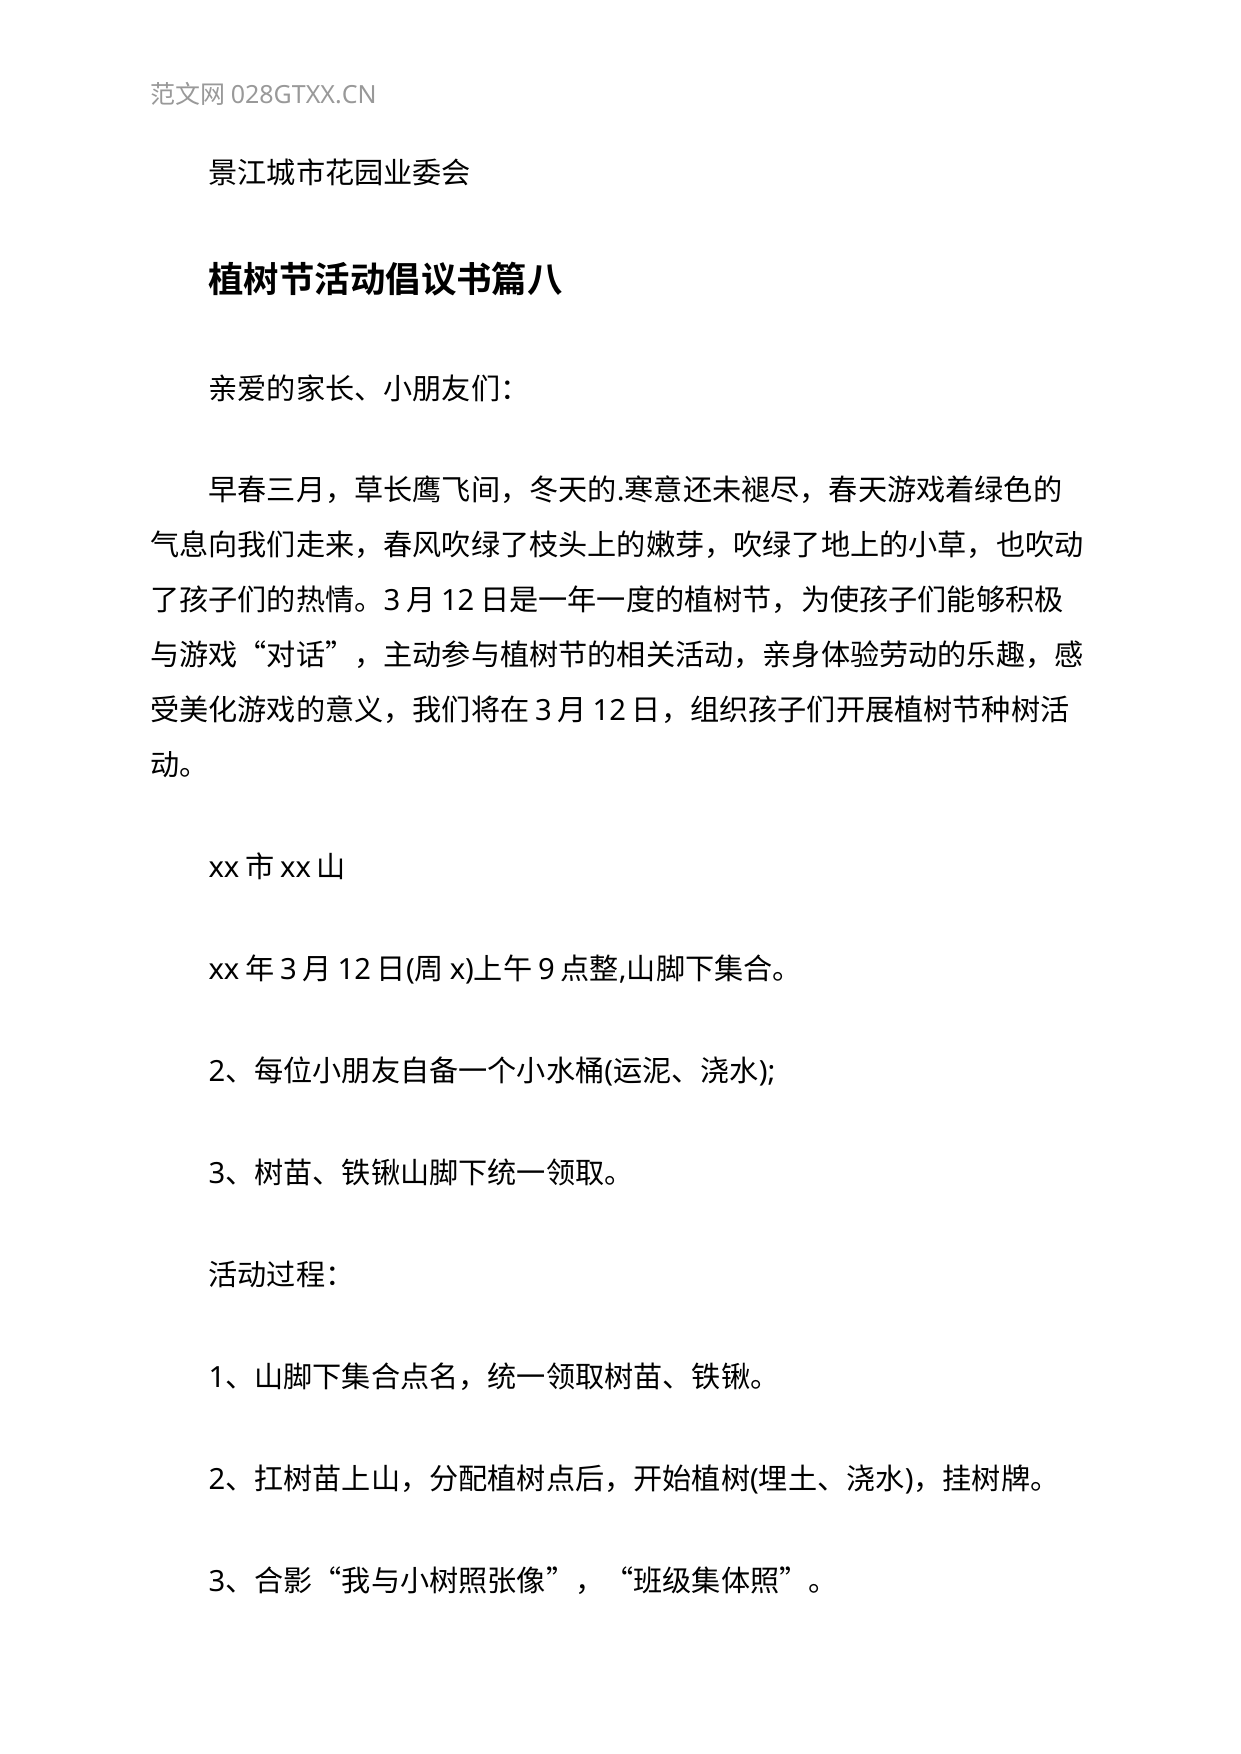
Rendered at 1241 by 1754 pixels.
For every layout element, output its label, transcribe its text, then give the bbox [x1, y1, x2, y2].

text xx年3月12日(周x)上午9点整,山脚下集合。 [150, 946, 1090, 988]
text 植树节活动倡议书篇八 [150, 252, 1090, 303]
text 3、合影“我与小树照张像”，“班级集体照”。 [150, 1557, 1090, 1599]
text 2、每位小朋友自备一个小水桶(运泥、浇水); [150, 1047, 1090, 1090]
text xx市xx山 [150, 843, 1090, 886]
text 景江城市花园业委会 [150, 150, 1090, 192]
text 3、树苗、铁锹山脚下统一领取。 [150, 1149, 1090, 1192]
text 活动过程： [150, 1251, 1090, 1294]
text 2、扛树苗上山，分配植树点后，开始植树(埋土、浇水)，挂树牌。 [150, 1455, 1090, 1498]
text 亲爱的家长、小朋友们： [150, 365, 1090, 407]
text 1、山脚下集合点名，统一领取树苗、铁锹。 [150, 1353, 1090, 1396]
text 早春三月，草长鹰飞间，冬天的.寒意还未褪尽，春天游戏着绿色的气息向我们走来，春风吹绿了枝头上的嫩芽，吹绿了地上的小草，也吹动了孩子们的热情。3月12日是一年一度的植树节，为使孩子们能够积极与游戏“对话”，主动参与植树节的相关活动，亲身体验劳动的乐趣，感受美化游戏的意义，我们将在3月12日，组织孩子们开展植树节种树活动。 [150, 467, 1090, 784]
